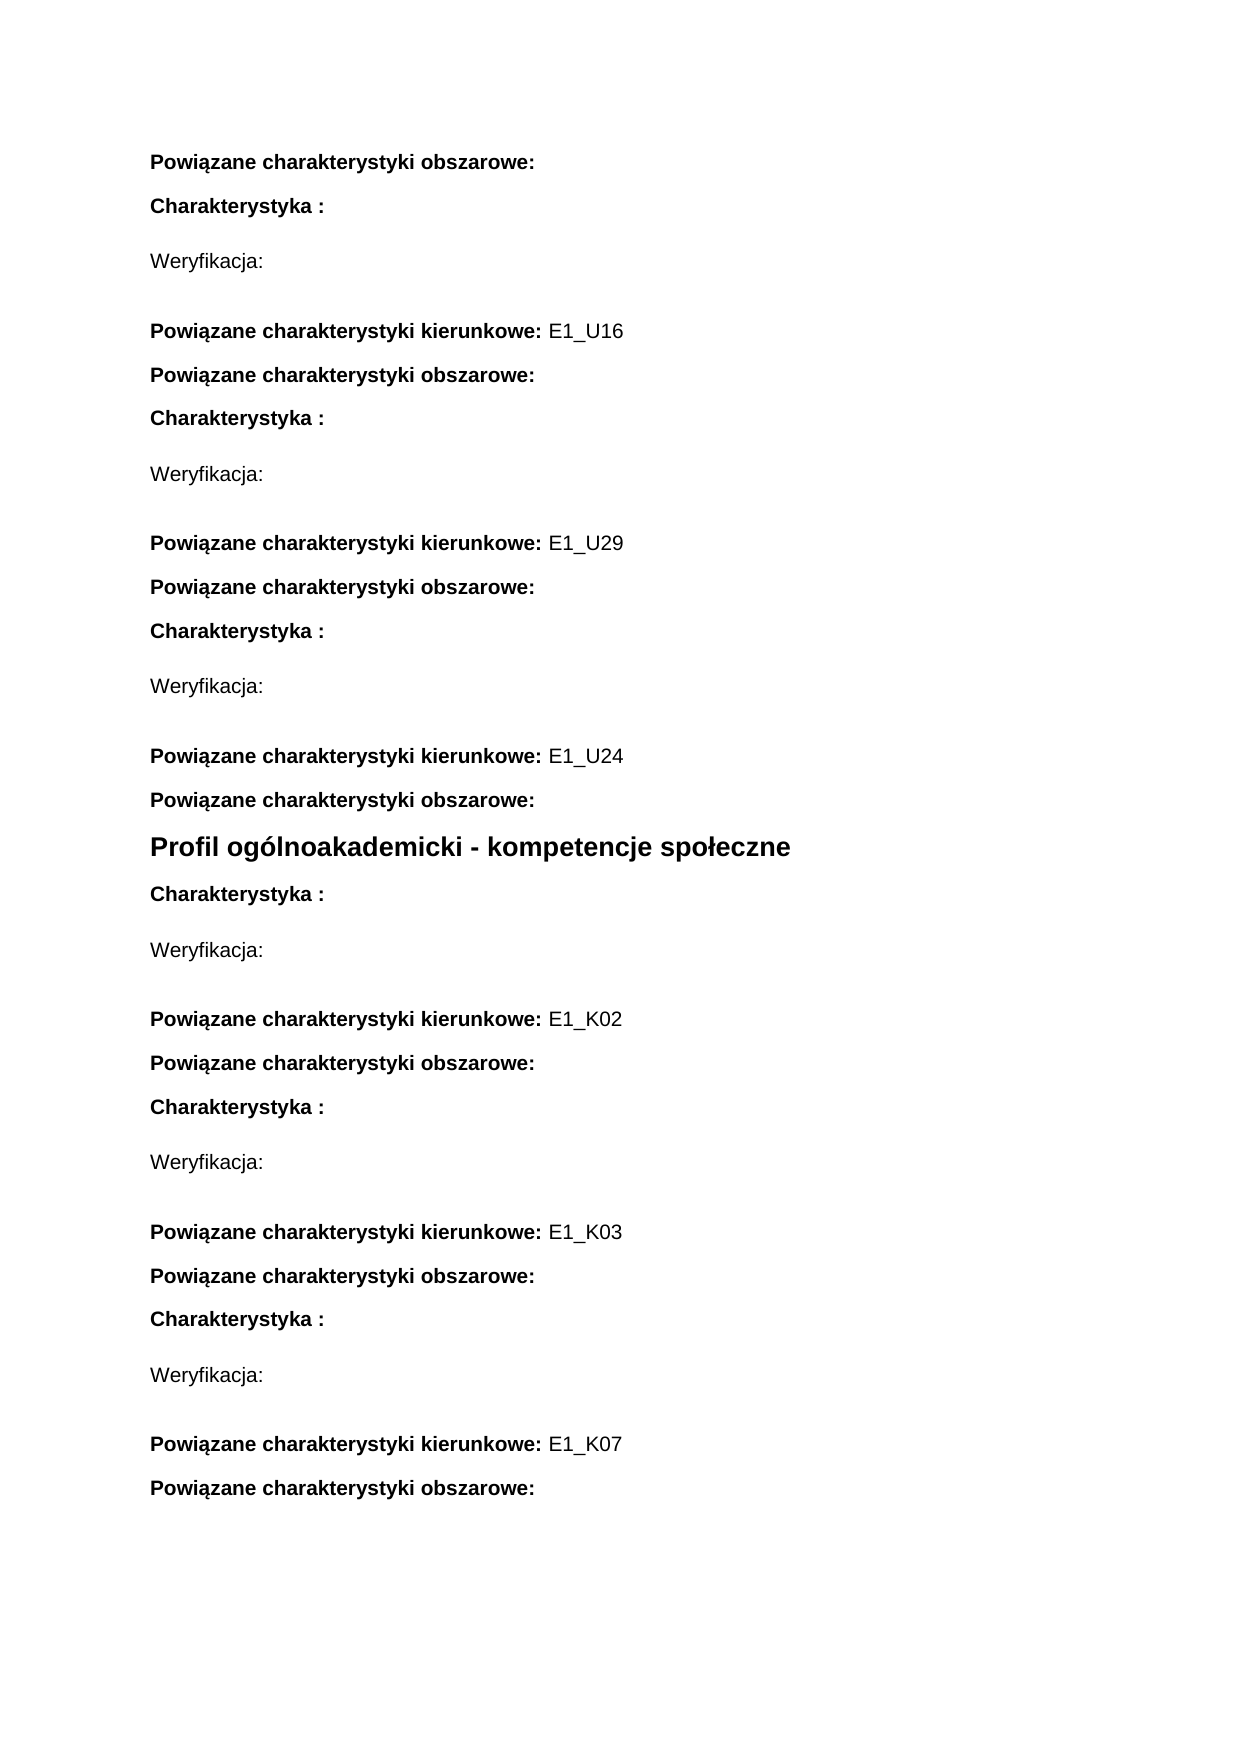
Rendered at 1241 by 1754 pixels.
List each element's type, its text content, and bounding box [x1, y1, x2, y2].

text Powiązane charakterystyki kierunkowe: E1_K03 [150, 1220, 1090, 1244]
text Charakterystyka : [150, 882, 1090, 906]
text Powiązane charakterystyki obszarowe: [150, 1051, 1090, 1075]
text Powiązane charakterystyki kierunkowe: E1_U16 [150, 319, 1090, 343]
text Charakterystyka : [150, 1307, 1090, 1331]
text Weryfikacja: [150, 249, 1090, 273]
text Charakterystyka : [150, 619, 1090, 643]
text Powiązane charakterystyki kierunkowe: E1_U29 [150, 531, 1090, 555]
text Powiązane charakterystyki obszarowe: [150, 1476, 1090, 1500]
text Charakterystyka : [150, 1095, 1090, 1119]
text Weryfikacja: [150, 461, 1090, 485]
text Weryfikacja: [150, 1362, 1090, 1386]
text Weryfikacja: [150, 674, 1090, 698]
subtitle Profil ogólnoakademicki - kompetencje społeczne [150, 831, 1090, 862]
text Powiązane charakterystyki kierunkowe: E1_K02 [150, 1007, 1090, 1031]
text Charakterystyka : [150, 194, 1090, 218]
text Powiązane charakterystyki obszarowe: [150, 362, 1090, 386]
text Charakterystyka : [150, 406, 1090, 430]
text Powiązane charakterystyki obszarowe: [150, 575, 1090, 599]
text Weryfikacja: [150, 1150, 1090, 1174]
text Powiązane charakterystyki kierunkowe: E1_K07 [150, 1432, 1090, 1456]
text Weryfikacja: [150, 937, 1090, 961]
text Powiązane charakterystyki obszarowe: [150, 150, 1090, 174]
text Powiązane charakterystyki obszarowe: [150, 1263, 1090, 1287]
text Powiązane charakterystyki obszarowe: [150, 787, 1090, 811]
text Powiązane charakterystyki kierunkowe: E1_U24 [150, 744, 1090, 768]
